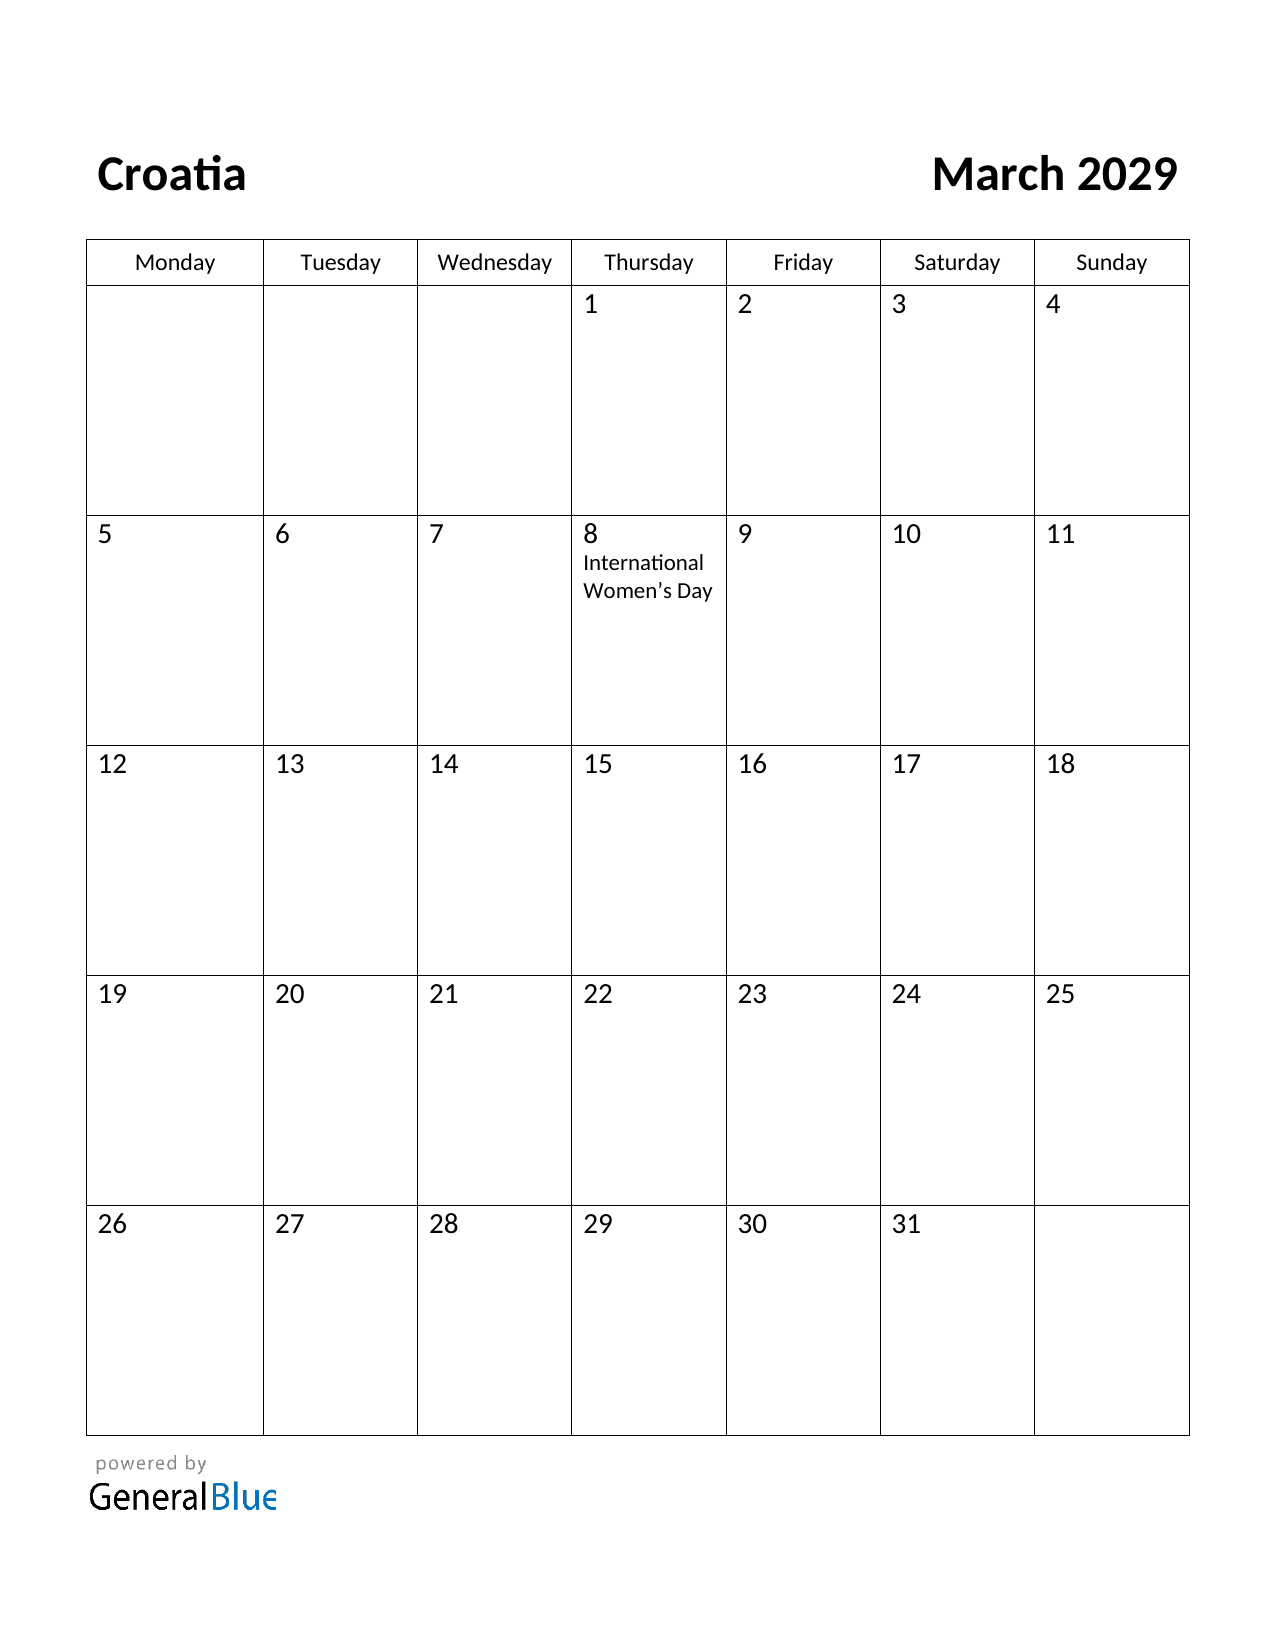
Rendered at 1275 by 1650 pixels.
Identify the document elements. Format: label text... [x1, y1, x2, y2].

table_cell 31 [881, 1206, 1034, 1238]
table_cell [264, 1008, 417, 1204]
table_cell 22 [572, 976, 726, 1008]
table_cell 24 [881, 976, 1034, 1008]
table_cell [727, 318, 880, 514]
table_cell Friday [727, 240, 880, 284]
table_cell 2 [727, 286, 880, 318]
table_cell 29 [572, 1206, 726, 1238]
table_cell 26 [87, 1206, 263, 1238]
table_cell 10 [881, 516, 1034, 548]
table_cell [1035, 1238, 1189, 1434]
table_cell 21 [418, 976, 571, 1008]
table_cell [264, 286, 417, 318]
table_cell [572, 778, 726, 974]
table_cell [727, 548, 880, 744]
table_cell 28 [418, 1206, 571, 1238]
table_cell International Women’s Day [572, 548, 726, 744]
table_cell Saturday [881, 240, 1034, 284]
table_cell 6 [264, 516, 417, 548]
table_cell 15 [572, 746, 726, 778]
table_cell Thursday [572, 240, 726, 284]
table_cell [418, 778, 571, 974]
table_cell [264, 548, 417, 744]
table_cell [1035, 548, 1189, 744]
picture [88, 1452, 276, 1515]
table_cell 19 [87, 976, 263, 1008]
table_cell 12 [87, 746, 263, 778]
table_cell [881, 548, 1034, 744]
table_cell 1 [572, 286, 726, 318]
table_cell 16 [727, 746, 880, 778]
table_cell [87, 318, 263, 514]
table_cell [881, 1238, 1034, 1434]
table_cell [87, 286, 263, 318]
table_header March 2029 [572, 105, 1189, 239]
table_cell 11 [1035, 516, 1189, 548]
table_cell [727, 1238, 880, 1434]
table_cell [87, 778, 263, 974]
table_cell Tuesday [264, 240, 417, 284]
table_cell [727, 778, 880, 974]
table_cell [87, 1238, 263, 1434]
table_cell [264, 778, 417, 974]
table_cell 30 [727, 1206, 880, 1238]
table_cell [418, 548, 571, 744]
table_cell Sunday [1035, 240, 1189, 284]
table_cell 13 [264, 746, 417, 778]
table_cell 23 [727, 976, 880, 1008]
table_cell 20 [264, 976, 417, 1008]
table_cell 18 [1035, 746, 1189, 778]
table_cell [264, 318, 417, 514]
table_cell Wednesday [418, 240, 571, 284]
table_cell 4 [1035, 286, 1189, 318]
table_cell [572, 1008, 726, 1204]
table_cell [87, 1008, 263, 1204]
table_cell [727, 1008, 880, 1204]
table_cell [87, 548, 263, 744]
table_cell 7 [418, 516, 571, 548]
table_cell [572, 318, 726, 514]
table_cell 5 [87, 516, 263, 548]
table_cell [418, 286, 571, 318]
table_cell 17 [881, 746, 1034, 778]
table_cell [881, 318, 1034, 514]
table_header Croatia [86, 105, 572, 239]
table_cell [418, 318, 571, 514]
table_cell [1035, 318, 1189, 514]
table_cell [86, 1436, 1189, 1534]
table_cell Monday [87, 240, 263, 284]
table_cell [1035, 1206, 1189, 1238]
table_cell [418, 1008, 571, 1204]
table_cell [881, 778, 1034, 974]
table_cell [1035, 778, 1189, 974]
table_cell 3 [881, 286, 1034, 318]
table_cell 25 [1035, 976, 1189, 1008]
table_cell [1035, 1008, 1189, 1204]
table_cell [264, 1238, 417, 1434]
table_cell [418, 1238, 571, 1434]
table_cell 14 [418, 746, 571, 778]
table_cell 8 [572, 516, 726, 548]
table_cell [572, 1238, 726, 1434]
table_cell 27 [264, 1206, 417, 1238]
table_cell 9 [727, 516, 880, 548]
table_cell [881, 1008, 1034, 1204]
